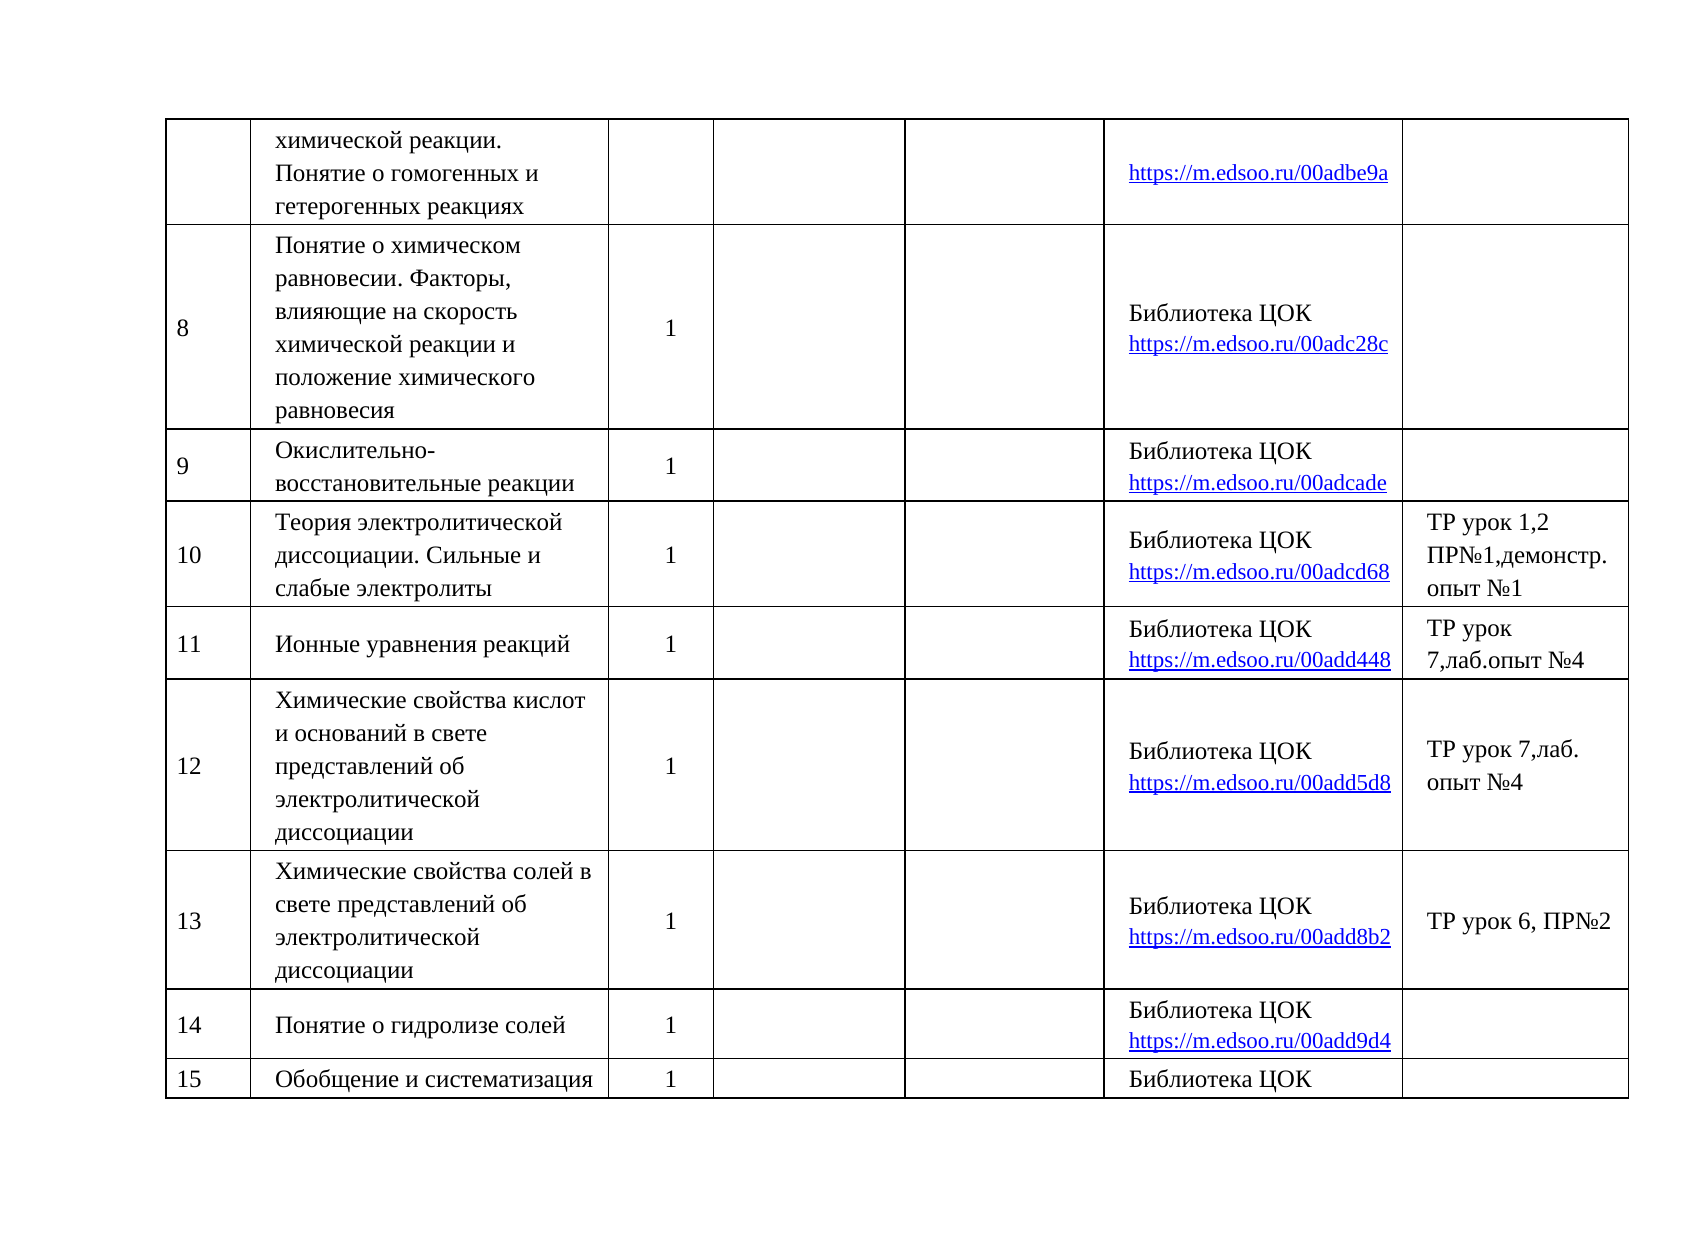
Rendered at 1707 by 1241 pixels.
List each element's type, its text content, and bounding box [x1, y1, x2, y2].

table_cell 15 [167, 1059, 250, 1097]
table_cell Химические свойства кислот и оснований в свете представлений об электролитической диссоциации [251, 680, 608, 850]
table_cell [906, 990, 1103, 1058]
table_cell 7 [167, 120, 250, 223]
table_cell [251, 1059, 608, 1097]
table_cell [1403, 120, 1628, 223]
table_cell Библиотека ЦОК https://m.edsoo.ru/00adcd68 [1105, 502, 1402, 606]
table_cell ТР урок 1,2 ПР№1,демонстр. опыт №1 [1403, 502, 1628, 606]
table_cell 1 [609, 1059, 713, 1097]
table_cell [714, 990, 904, 1058]
table_cell Ионные уравнения реакций [251, 607, 608, 678]
table_cell [714, 225, 904, 428]
table_cell 1 [609, 990, 713, 1058]
table_cell 1 [609, 851, 713, 988]
table_cell [906, 120, 1103, 223]
table_cell [1403, 430, 1628, 500]
table_cell Библиотека ЦОК https://m.edsoo.ru/00adc28c [1105, 225, 1402, 428]
table_cell Понятие о химическом равновесии. Факторы, влияющие на скорость химической реакции и положение химического равновесия [251, 225, 608, 428]
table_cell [1105, 1059, 1402, 1097]
table_cell 9 [167, 430, 250, 500]
table_cell [906, 430, 1103, 500]
table_cell Окислительно-восстановительные реакции [251, 430, 608, 500]
table_cell 1 [609, 120, 713, 223]
table_cell Библиотека ЦОК https://m.edsoo.ru/00add448 [1105, 607, 1402, 678]
table_cell Химические свойства солей в свете представлений об электролитической диссоциации [251, 851, 608, 988]
table_cell 1 [609, 225, 713, 428]
table_cell 11 [167, 607, 250, 678]
table_cell [906, 1059, 1103, 1097]
table_cell [714, 851, 904, 988]
table_cell [714, 120, 904, 223]
table_cell ТР урок 6, ПР№2 [1403, 851, 1628, 988]
table_cell 13 [167, 851, 250, 988]
table_cell [906, 680, 1103, 850]
table_cell [1403, 225, 1628, 428]
table_cell Библиотека ЦОК https://m.edsoo.ru/00adcade [1105, 430, 1402, 500]
table_cell [906, 851, 1103, 988]
table_cell Библиотека ЦОК https://m.edsoo.ru/00add8b2 [1105, 851, 1402, 988]
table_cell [251, 120, 608, 223]
table_cell [1403, 990, 1628, 1058]
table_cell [1105, 120, 1402, 223]
table_cell ТР урок 7,лаб.опыт №4 [1403, 607, 1628, 678]
table_cell [714, 502, 904, 606]
table_cell Теория электролитической диссоциации. Сильные и слабые электролиты [251, 502, 608, 606]
table_cell [1403, 1059, 1628, 1097]
table_cell [714, 607, 904, 678]
table_cell 1 [609, 680, 713, 850]
table_cell [714, 1059, 904, 1097]
table_cell 8 [167, 225, 250, 428]
table_cell [906, 607, 1103, 678]
table_cell Библиотека ЦОК https://m.edsoo.ru/00add5d8 [1105, 680, 1402, 850]
table_cell 1 [609, 607, 713, 678]
table_cell Понятие о гидролизе солей [251, 990, 608, 1058]
table_cell 12 [167, 680, 250, 850]
table_cell 14 [167, 990, 250, 1058]
table_cell ТР урок 7,лаб. опыт №4 [1403, 680, 1628, 850]
table_cell [906, 225, 1103, 428]
table_cell [714, 680, 904, 850]
table_cell [714, 430, 904, 500]
table_cell 1 [609, 502, 713, 606]
table_cell Библиотека ЦОК https://m.edsoo.ru/00add9d4 [1105, 990, 1402, 1058]
table_cell 1 [609, 430, 713, 500]
table_cell 10 [167, 502, 250, 606]
table_cell [906, 502, 1103, 606]
